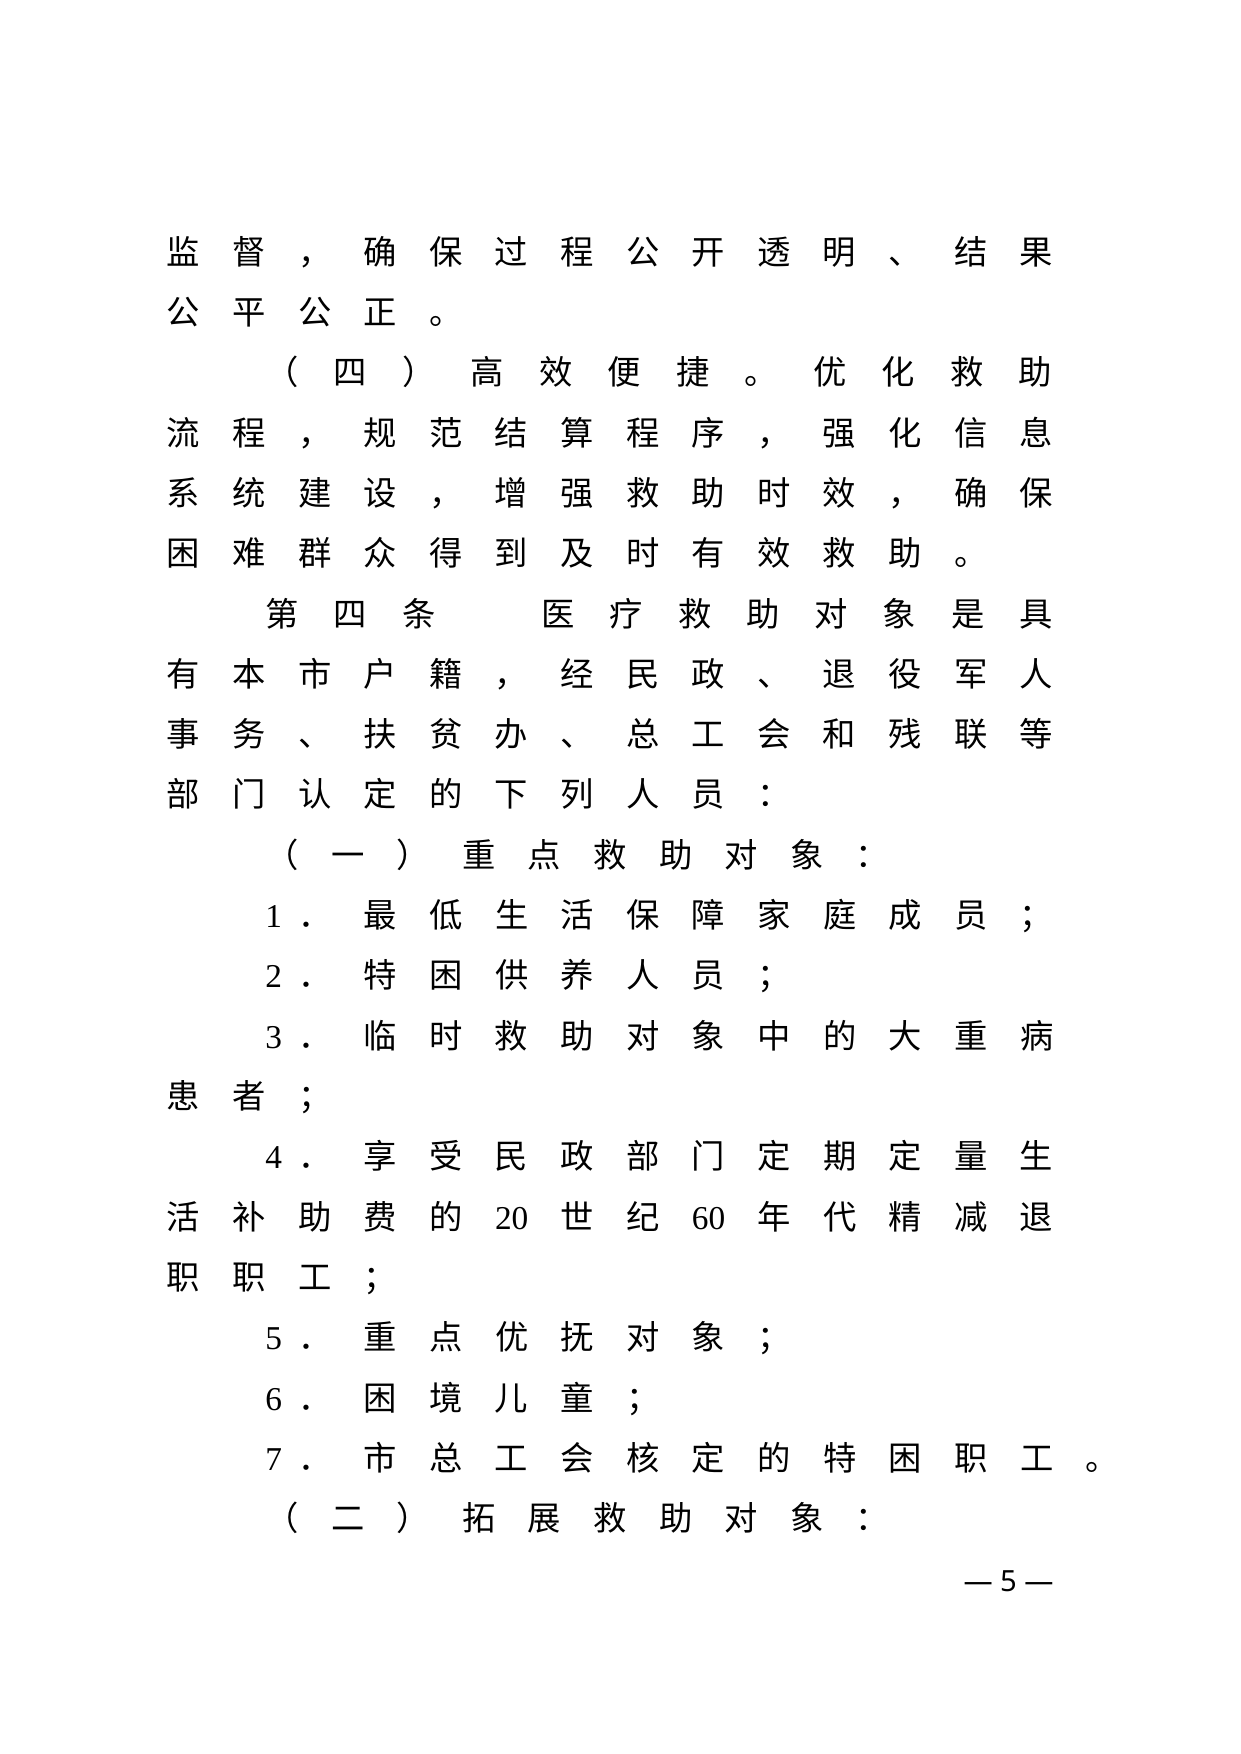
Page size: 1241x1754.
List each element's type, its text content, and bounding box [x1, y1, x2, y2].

text 3．临时救助对象中的大重病患者； [167, 1003, 1085, 1124]
text 1．最低生活保障家庭成员； [167, 883, 1085, 943]
text （四）高效便捷。优化救助流程，规范结算程序，强化信息系统建设，增强救助时效，确保困难群众得到及时有效救助。 [167, 340, 1085, 581]
text 6．困境儿童； [167, 1365, 1085, 1426]
text （三）公开公正。公开救助政策、工作程序、救助对象以及实施情况，主动接受群众和社会监督，确保过程公开透明、结果公平公正。 [167, 219, 1085, 340]
text 第四条 医疗救助对象是具有本市户籍，经民政、退役军人事务、扶贫办、总工会和残联等部门认定的下列人员： [167, 581, 1085, 822]
text 5．重点优抚对象； [167, 1305, 1085, 1365]
text 2．特困供养人员； [167, 943, 1085, 1003]
text 4．享受民政部门定期定量生活补助费的20世纪60年代精减退职职工； [167, 1124, 1085, 1305]
text （二）拓展救助对象： [167, 1486, 1085, 1546]
text 7．市总工会核定的特困职工。 [167, 1426, 1085, 1486]
text （一）重点救助对象： [167, 822, 1085, 883]
